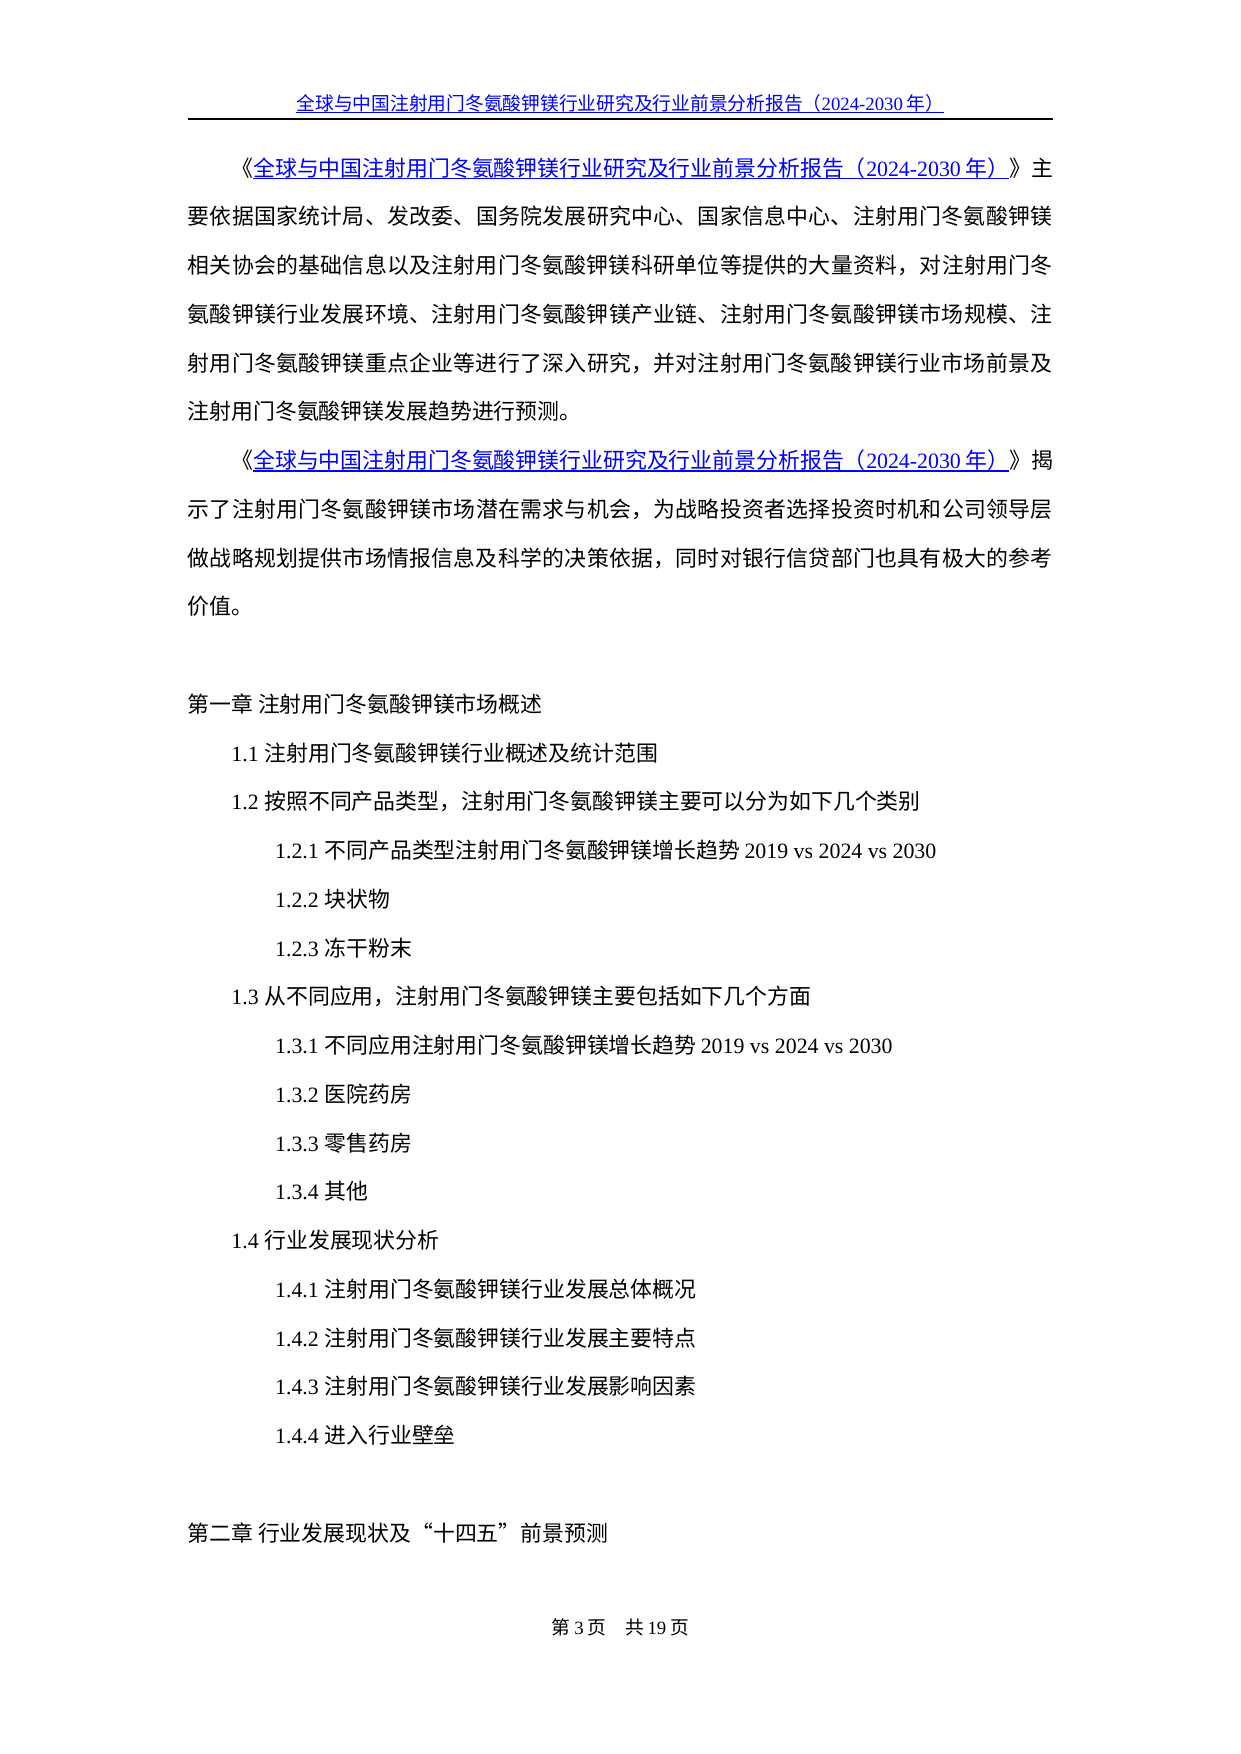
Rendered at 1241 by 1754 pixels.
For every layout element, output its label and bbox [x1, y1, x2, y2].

text [187, 150, 1053, 1548]
